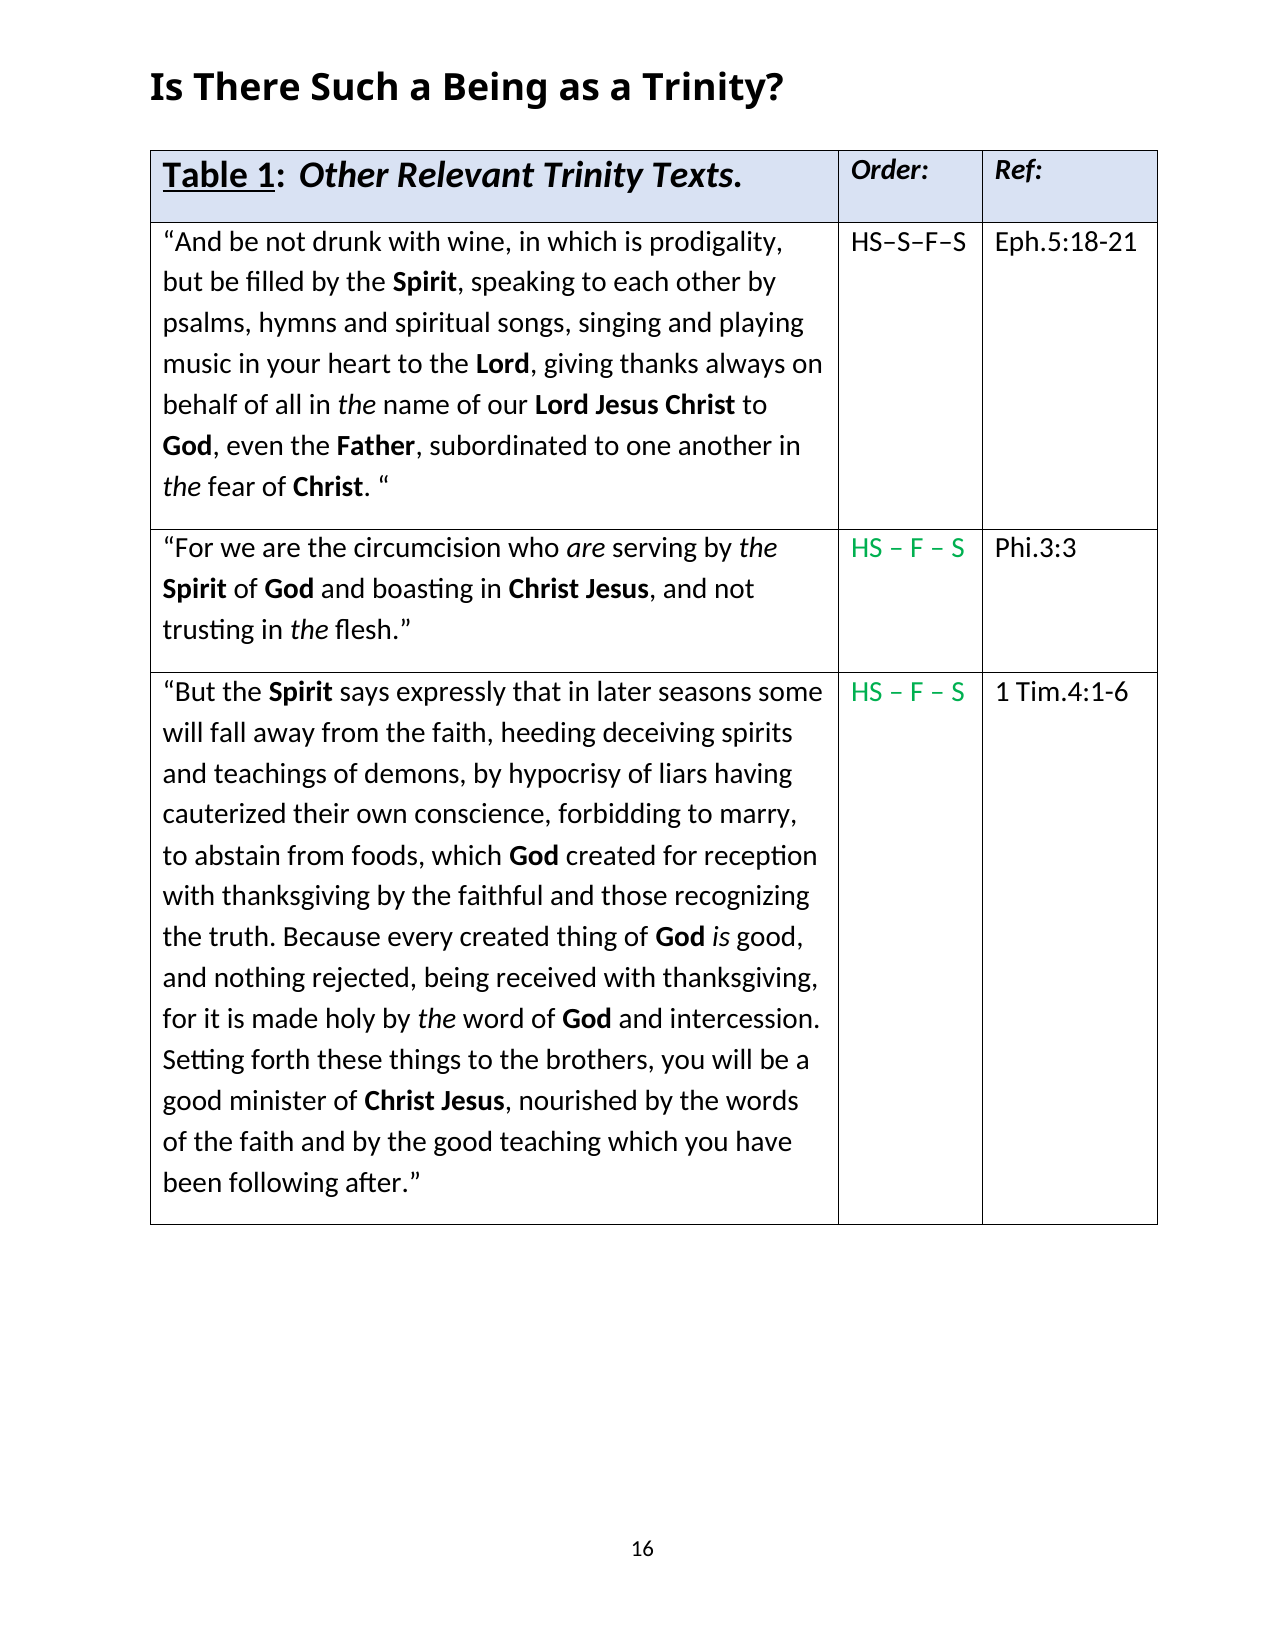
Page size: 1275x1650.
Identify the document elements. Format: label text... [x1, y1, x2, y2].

table_header Table 1: Other Relevant Trinity Texts. [151, 151, 838, 222]
table_cell “And be not drunk with wine, in which is prodigality, but be filled by the Spirit, speaking to each other by psalms, hymns and spiritual songs, singing and playing music in your heart to the Lord, giving thanks always on behalf of all in the name of our Lord Jesus Christ to God, even the Father, subordinated to one another in the fear of Christ. “ [151, 223, 838, 528]
table_cell Phi.3:3 [983, 530, 1157, 672]
table_cell Eph.5:18-21 [983, 223, 1157, 528]
table_cell “For we are the circumcision who are serving by the Spirit of God and boasting in Christ Jesus, and not trusting in the flesh.” [151, 530, 838, 672]
table_cell “But the Spirit says expressly that in later seasons some will fall away from the faith, heeding deceiving spirits and teachings of demons, by hypocrisy of liars having cauterized their own conscience, forbidding to marry, to abstain from foods, which God created for reception with thanksgiving by the faithful and those recognizing the truth. Because every created thing of God is good, and nothing rejected, being received with thanksgiving, for it is made holy by the word of God and intercession. Setting forth these things to the brothers, you will be a good minister of Christ Jesus, nourished by the words of the faith and by the good teaching which you have been following after.” [151, 673, 838, 1224]
table_header Ref: [983, 151, 1157, 222]
table_cell HS–S–F–S [839, 223, 982, 528]
table_header Order: [839, 151, 982, 222]
table_cell HS – F – S [839, 530, 982, 672]
table_cell HS – F – S [839, 673, 982, 1224]
table_cell 1 Tim.4:1-6 [983, 673, 1157, 1224]
